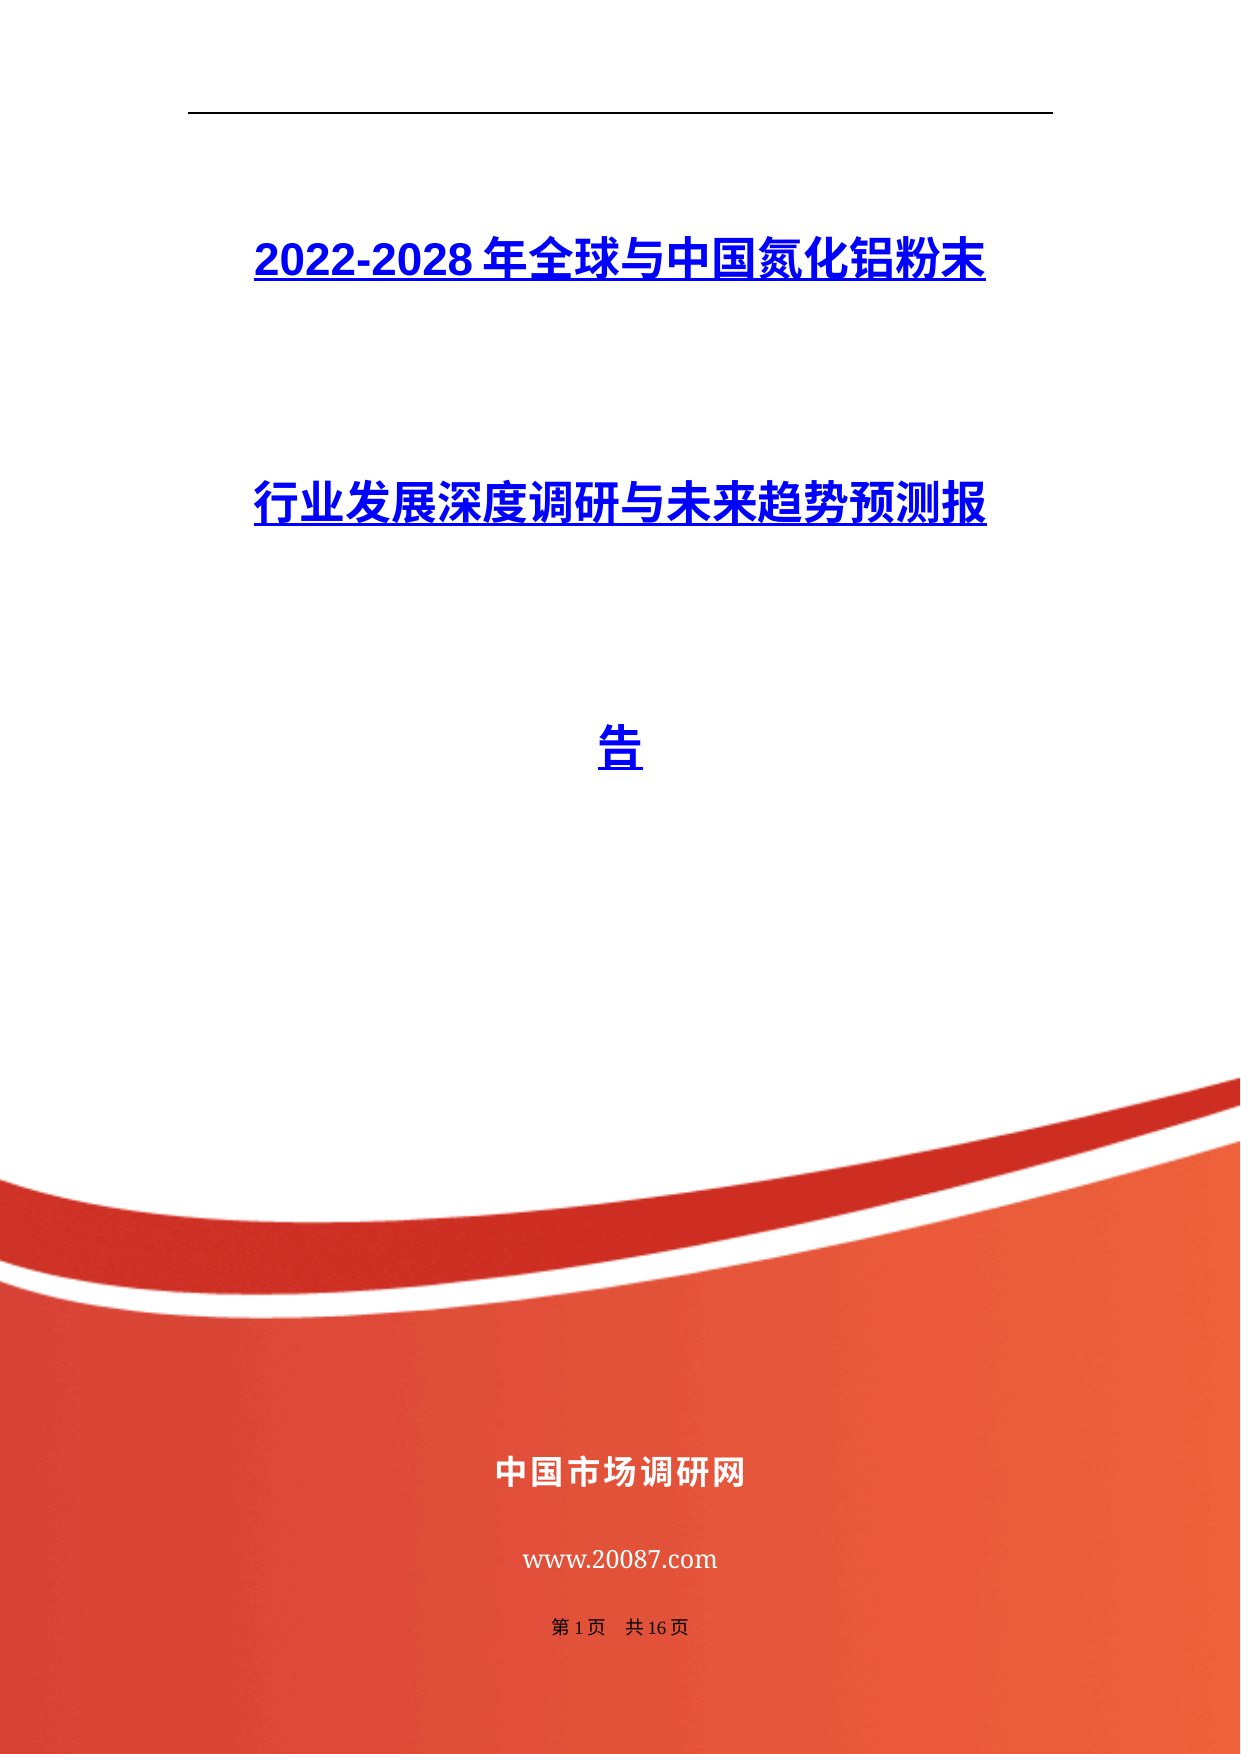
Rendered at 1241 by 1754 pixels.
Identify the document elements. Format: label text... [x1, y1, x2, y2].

subtitle 中国市场调研网 [187, 1437, 1053, 1502]
picture [0, 1006, 1241, 1754]
table_header 2022-2028年全球与中国氮化铝粉末行业发展深度调研与未来趋势预测报告 [188, 207, 1053, 871]
text www.20087.com [187, 1526, 1053, 1591]
